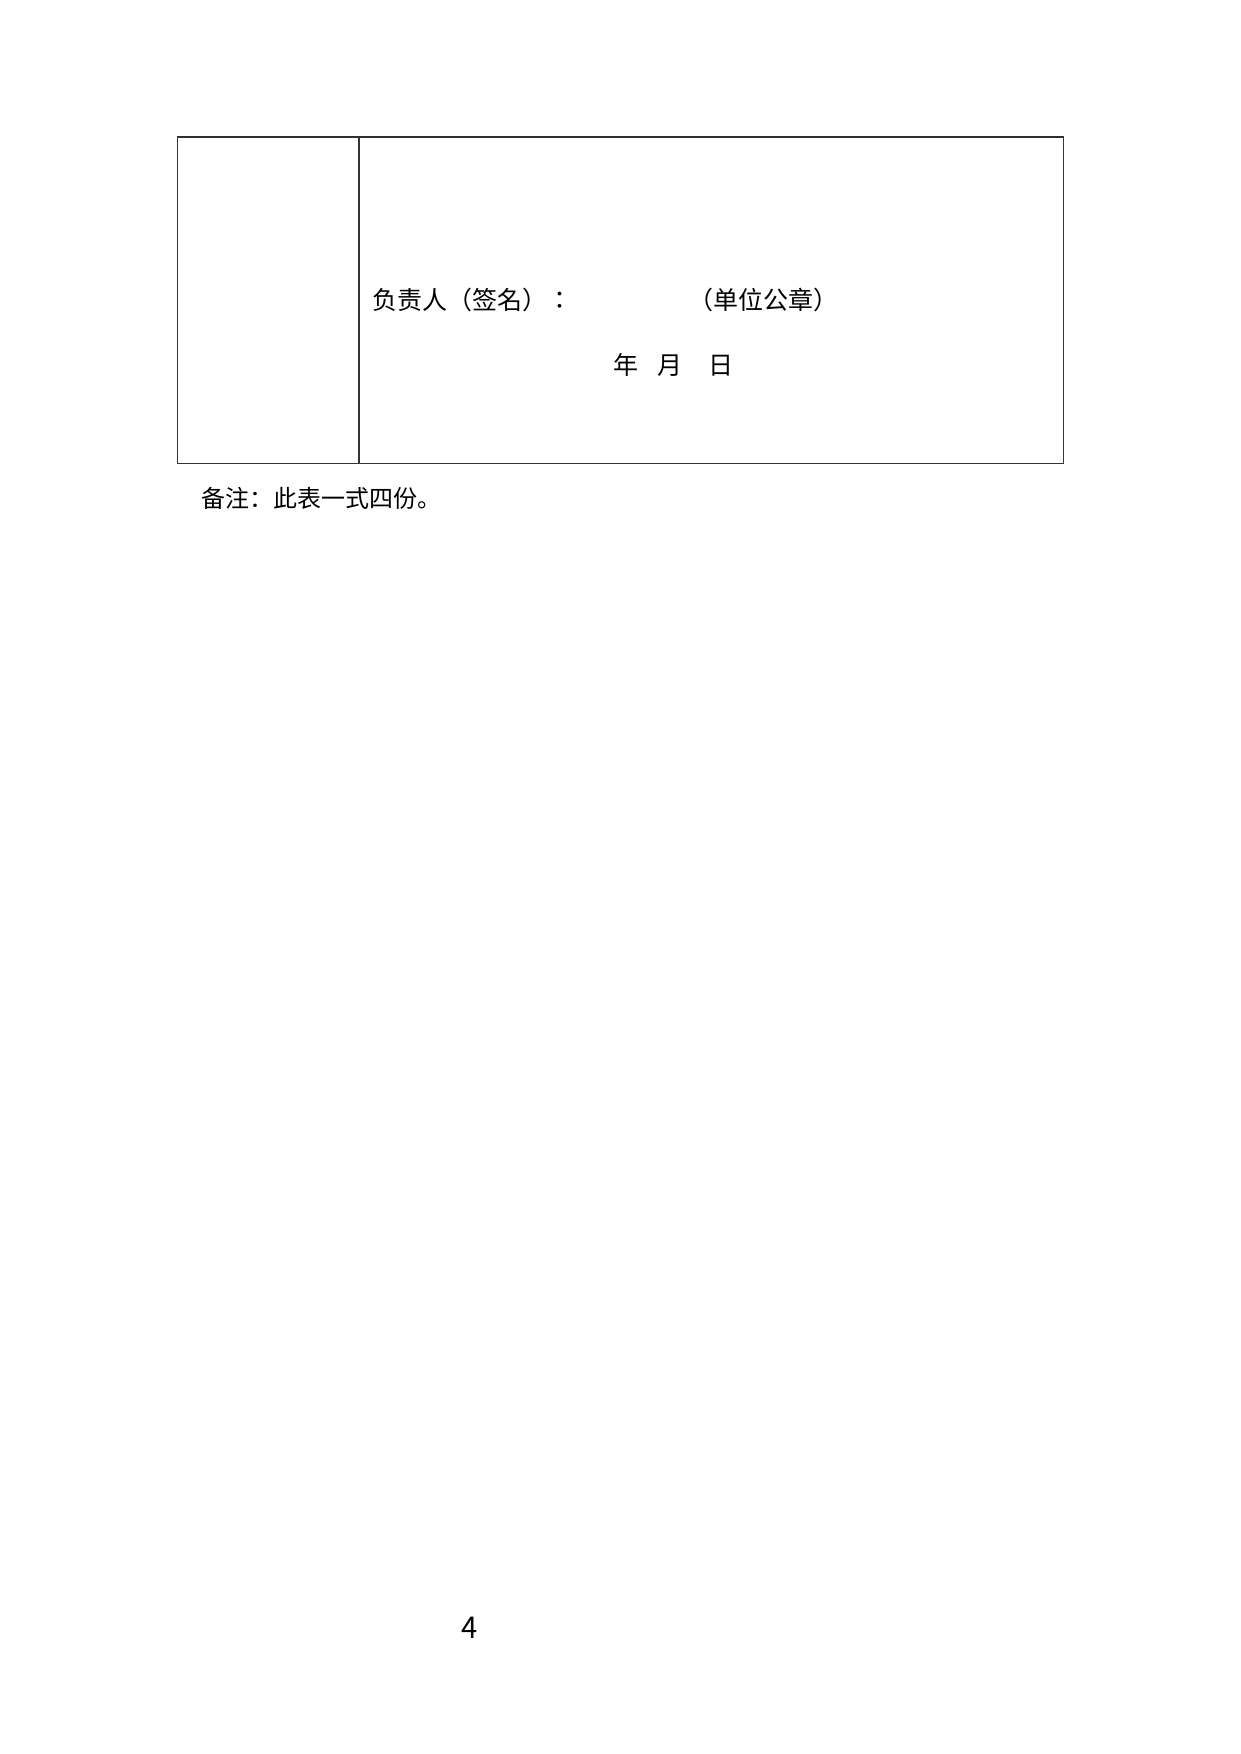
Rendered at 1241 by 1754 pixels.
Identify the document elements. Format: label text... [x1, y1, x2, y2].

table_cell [178, 138, 358, 463]
text 备注：此表一式四份。 [177, 464, 1063, 529]
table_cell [360, 138, 1063, 463]
